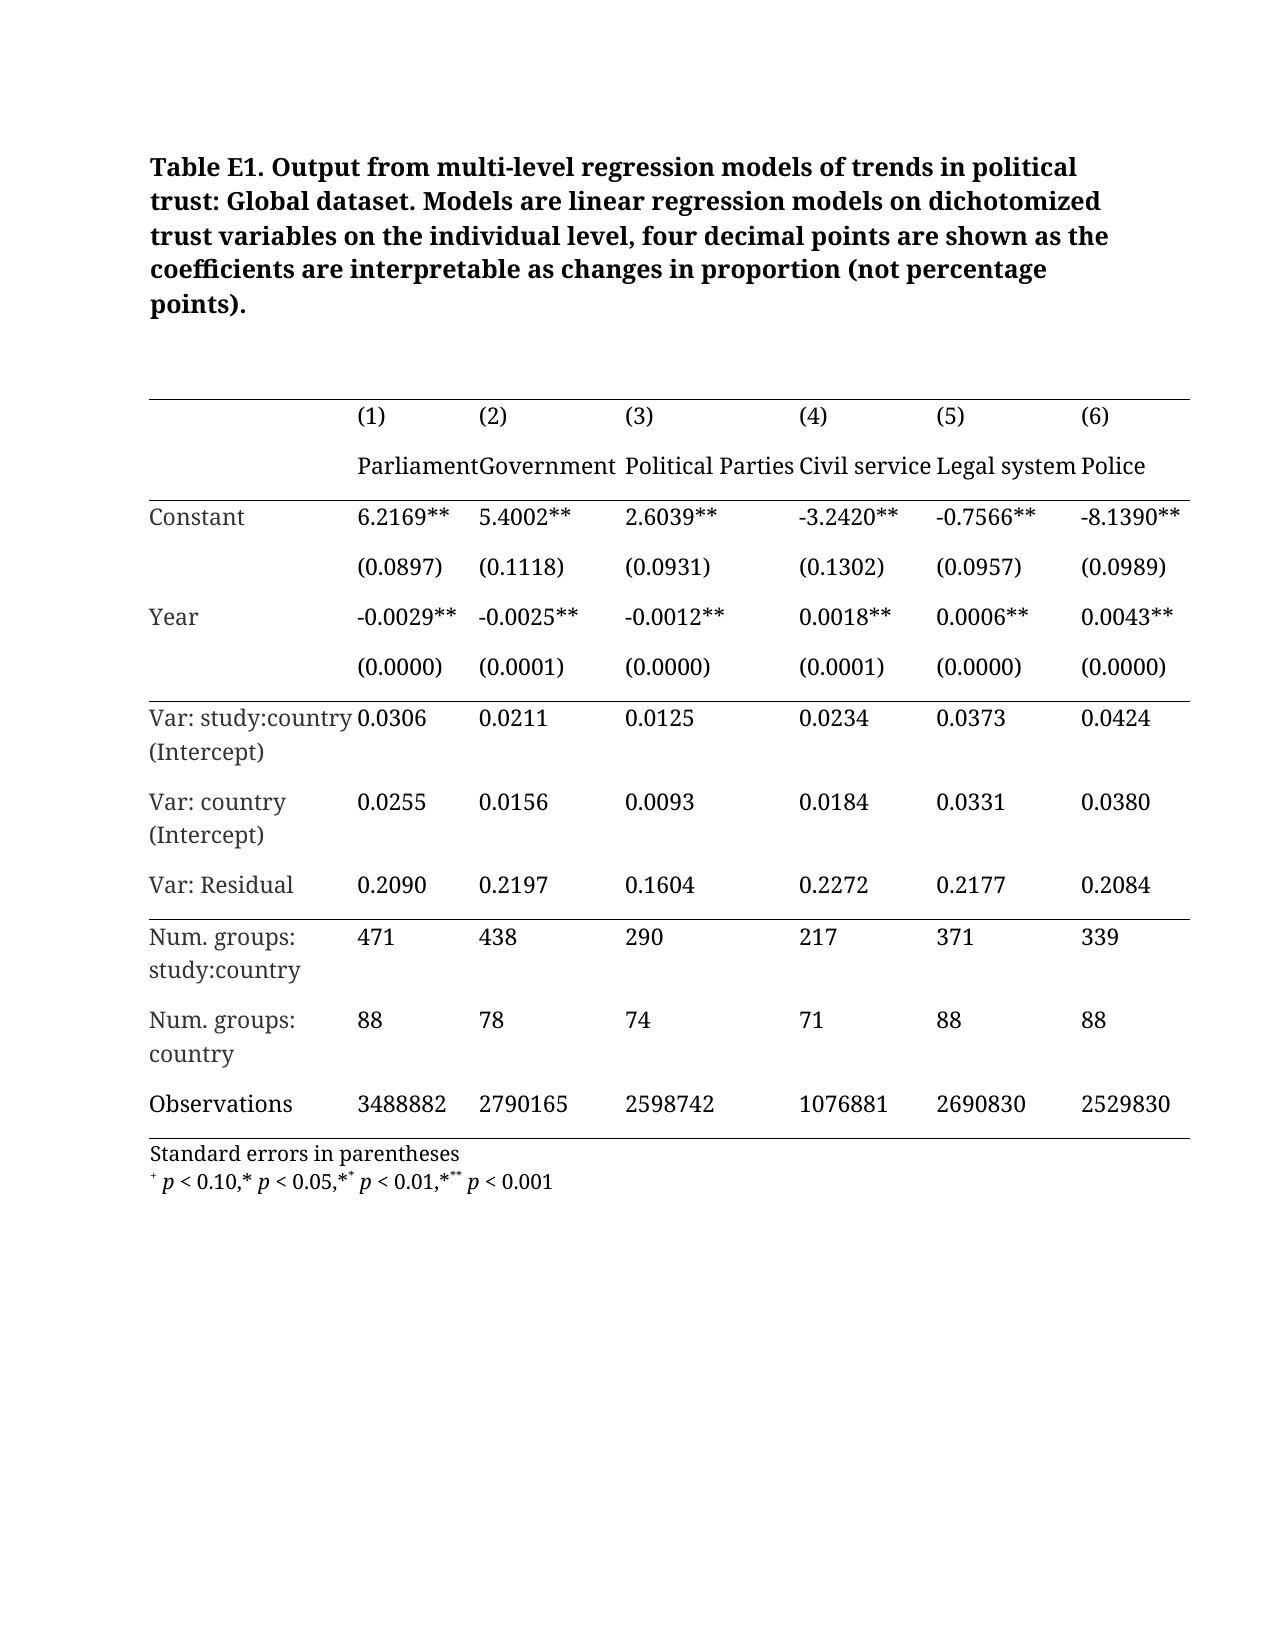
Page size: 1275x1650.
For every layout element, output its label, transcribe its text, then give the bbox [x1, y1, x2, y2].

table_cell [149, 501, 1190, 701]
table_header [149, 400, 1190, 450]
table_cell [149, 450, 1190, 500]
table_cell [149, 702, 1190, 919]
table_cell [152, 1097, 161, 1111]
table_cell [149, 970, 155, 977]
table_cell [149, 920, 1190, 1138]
text + p < 0.10,* p < 0.05,** p < 0.01,*** p < 0.001 [150, 1167, 1125, 1196]
text Table E1. Output from multi-level regression models of trends in political trust: Global dataset. Models are linear regression models on dichotomized trust variables on the individual level, four decimal points are shown as the coefficients are interpretable as changes in proportion (not percentage points). [150, 150, 1125, 320]
text Standard errors in parentheses [150, 1139, 1125, 1167]
